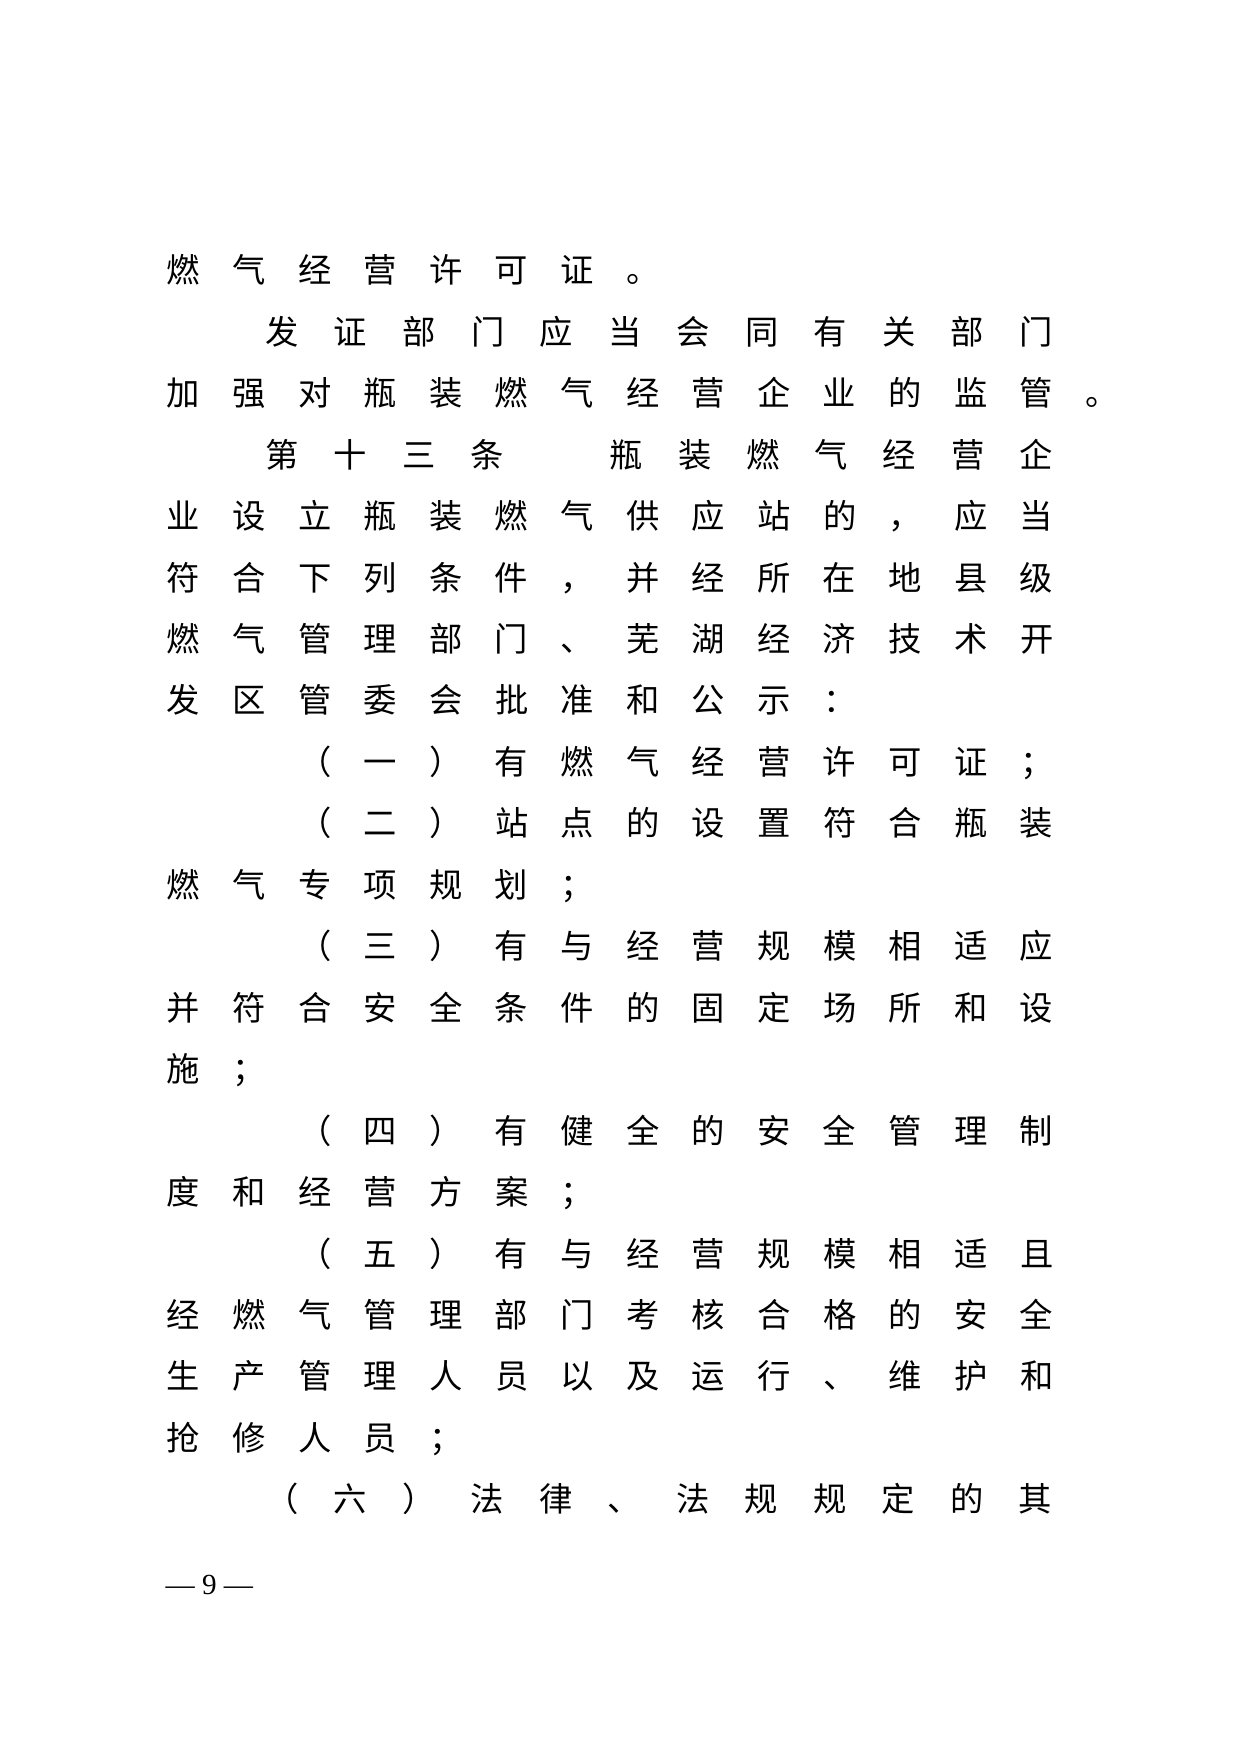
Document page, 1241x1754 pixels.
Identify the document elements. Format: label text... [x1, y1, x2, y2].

text 发证部门应当会同有关部门加强对瓶装燃气经营企业的监管。 [167, 299, 1085, 422]
text （五）有与经营规模相适且经燃气管理部门考核合格的安全生产管理人员以及运行、维护和抢修人员； [167, 1221, 1085, 1467]
text （二）站点的设置符合瓶装燃气专项规划； [167, 791, 1085, 913]
text （一）有燃气经营许可证； [167, 729, 1085, 791]
text （六）法律、法规规定的其他条件。 [167, 1467, 1085, 1528]
text （四）有健全的安全管理制度和经营方案； [167, 1098, 1085, 1221]
text 第十三条 瓶装燃气经营企业设立瓶装燃气供应站的，应当符合下列条件，并经所在地县级燃气管理部门、芜湖经济技术开发区管委会批准和公示： [167, 422, 1085, 729]
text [167, 237, 1085, 299]
text （三）有与经营规模相适应并符合安全条件的固定场所和设施； [167, 913, 1085, 1098]
